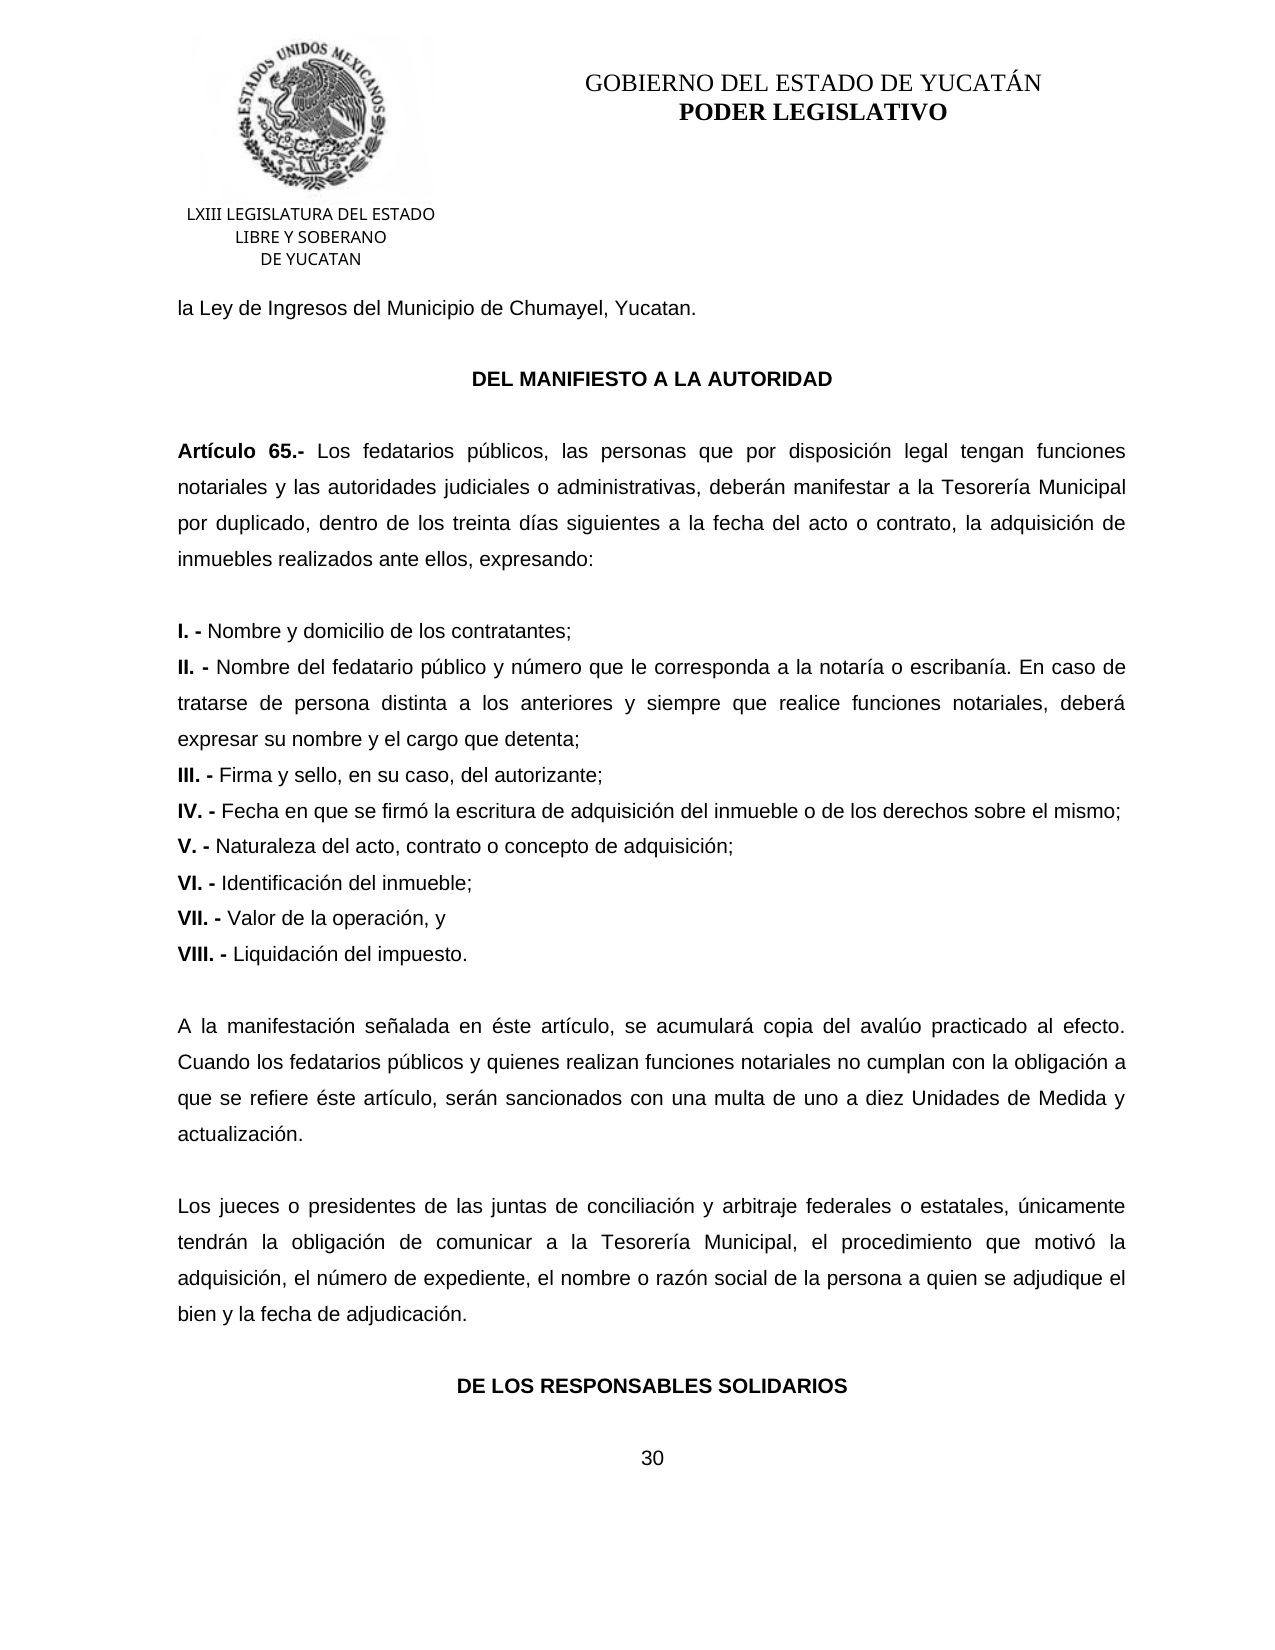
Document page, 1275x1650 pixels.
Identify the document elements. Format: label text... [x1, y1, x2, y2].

text A la manifestación señalada en éste artículo, se acumulará copia del avalúo practicado al efecto. Cuando los fedatarios públicos y quienes realizan funciones notariales no cumplan con la obligación a que se refiere éste artículo, serán sancionados con una multa de uno a diez Unidades de Medida y actualización. [177, 1014, 1127, 1146]
text I. - Nombre y domicilio de los contratantes; [177, 619, 1127, 643]
text DEL MANIFIESTO A LA AUTORIDAD [177, 367, 1127, 391]
text V. - Naturaleza del acto, contrato o concepto de adquisición; [177, 834, 1127, 858]
picture [191, 34, 435, 205]
text III. - Firma y sello, en su caso, del autorizante; [177, 762, 1127, 786]
text VII. - Valor de la operación, y [177, 906, 1127, 930]
text II. - Nombre del fedatario público y número que le corresponda a la notaría o escribanía. En caso de tratarse de persona distinta a los anteriores y siempre que realice funciones notariales, deberá expresar su nombre y el cargo que detenta; [177, 655, 1127, 751]
text VI. - Identificación del inmueble; [177, 870, 1127, 894]
text VIII. - Liquidación del impuesto. [177, 942, 1127, 966]
text Artículo 65.- Los fedatarios públicos, las personas que por disposición legal tengan funciones notariales y las autoridades judiciales o administrativas, deberán manifestar a la Tesorería Municipal por duplicado, dentro de los treinta días siguientes a la fecha del acto o contrato, la adquisición de inmuebles realizados ante ellos, expresando: [177, 439, 1127, 571]
text IV. - Fecha en que se firmó la escritura de adquisición del inmueble o de los derechos sobre el mismo; [177, 798, 1127, 822]
text Los jueces o presidentes de las juntas de conciliación y arbitraje federales o estatales, únicamente tendrán la obligación de comunicar a la Tesorería Municipal, el procedimiento que motivó la adquisición, el número de expediente, el nombre o razón social de la persona a quien se adjudique el bien y la fecha de adjudicación. [177, 1194, 1127, 1326]
text DE LOS RESPONSABLES SOLIDARIOS [177, 1373, 1127, 1397]
